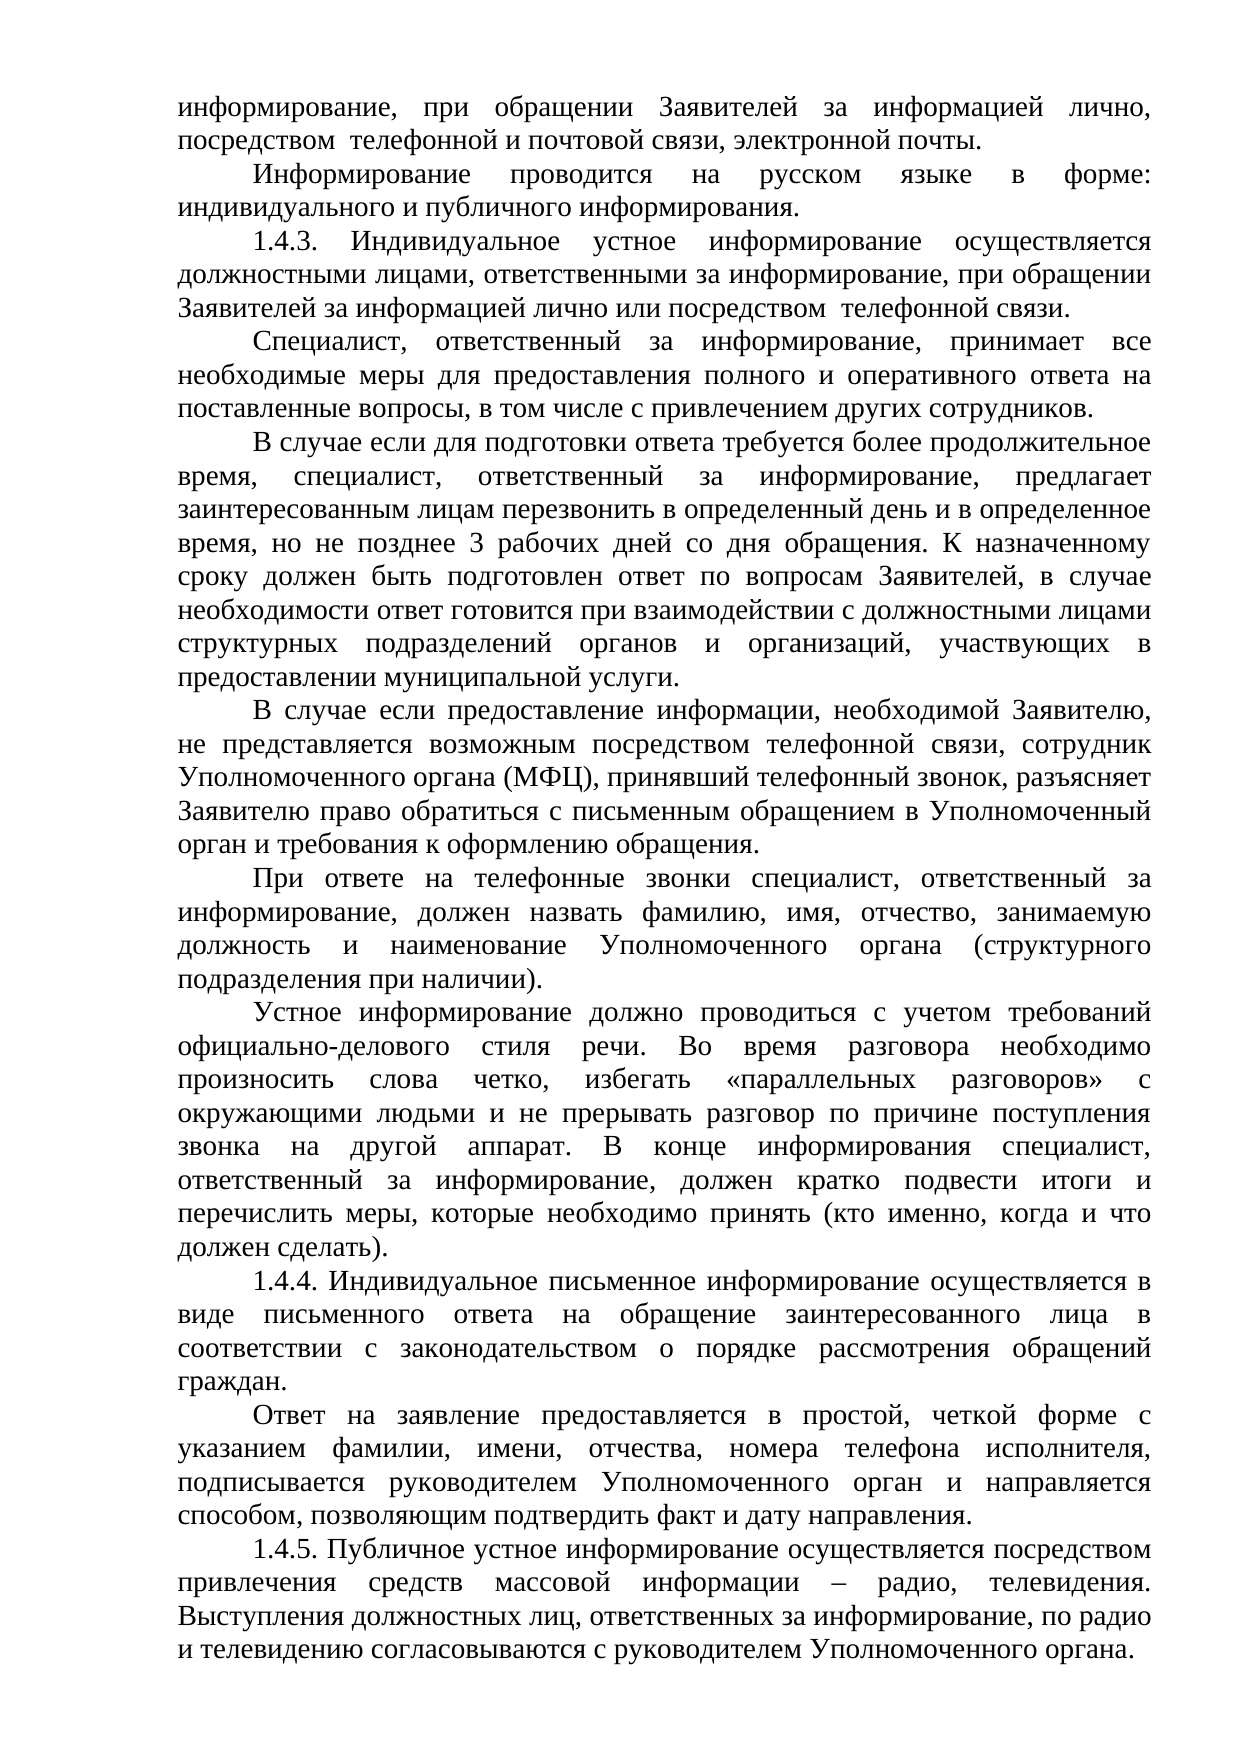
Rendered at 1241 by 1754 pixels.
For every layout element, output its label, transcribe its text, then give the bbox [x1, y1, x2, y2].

text 1.4.5. Публичное устное информирование осуществляется посредством привлечения средств массовой информации – радио, телевидения. Выступления должностных лиц, ответственных за информирование, по радио и телевидению согласовываются с руководителем Уполномоченного органа. [177, 1531, 1152, 1665]
text Специалист, ответственный за информирование, принимает все необходимые меры для предоставления полного и оперативного ответа на поставленные вопросы, в том числе с привлечением других сотрудников. [177, 323, 1152, 424]
text 1.4.3. Индивидуальное устное информирование осуществляется должностными лицами, ответственными за информирование, при обращении Заявителей за информацией лично или посредством телефонной связи. [177, 223, 1152, 323]
text При ответе на телефонные звонки специалист, ответственный за информирование, должен назвать фамилию, имя, отчество, занимаемую должность и наименование Уполномоченного органа (структурного подразделения при наличии). [177, 860, 1152, 994]
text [177, 89, 1152, 156]
text Информирование проводится на русском языке в форме: индивидуального и публичного информирования. [177, 156, 1152, 223]
text 1.4.4. Индивидуальное письменное информирование осуществляется в виде письменного ответа на обращение заинтересованного лица в соответствии с законодательством о порядке рассмотрения обращений граждан. [177, 1263, 1152, 1397]
text Ответ на заявление предоставляется в простой, четкой форме с указанием фамилии, имени, отчества, номера телефона исполнителя, подписывается руководителем Уполномоченного орган и направляется способом, позволяющим подтвердить факт и дату направления. [177, 1397, 1152, 1531]
text В случае если предоставление информации, необходимой Заявителю, не представляется возможным посредством телефонной связи, сотрудник Уполномоченного органа (МФЦ), принявший телефонный звонок, разъясняет Заявителю право обратиться с письменным обращением в Уполномоченный орган и требования к оформлению обращения. [177, 692, 1152, 860]
text Устное информирование должно проводиться с учетом требований официально-делового стиля речи. Во время разговора необходимо произносить слова четко, избегать «параллельных разговоров» с окружающими людьми и не прерывать разговор по причине поступления звонка на другой аппарат. В конце информирования специалист, ответственный за информирование, должен кратко подвести итоги и перечислить меры, которые необходимо принять (кто именно, когда и что должен сделать). [177, 994, 1152, 1263]
text В случае если для подготовки ответа требуется более продолжительное время, специалист, ответственный за информирование, предлагает заинтересованным лицам перезвонить в определенный день и в определенное время, но не позднее 3 рабочих дней со дня обращения. К назначенному сроку должен быть подготовлен ответ по вопросам Заявителей, в случае необходимости ответ готовится при взаимодействии с должностными лицами структурных подразделений органов и организаций, участвующих в предоставлении муниципальной услуги. [177, 424, 1152, 692]
